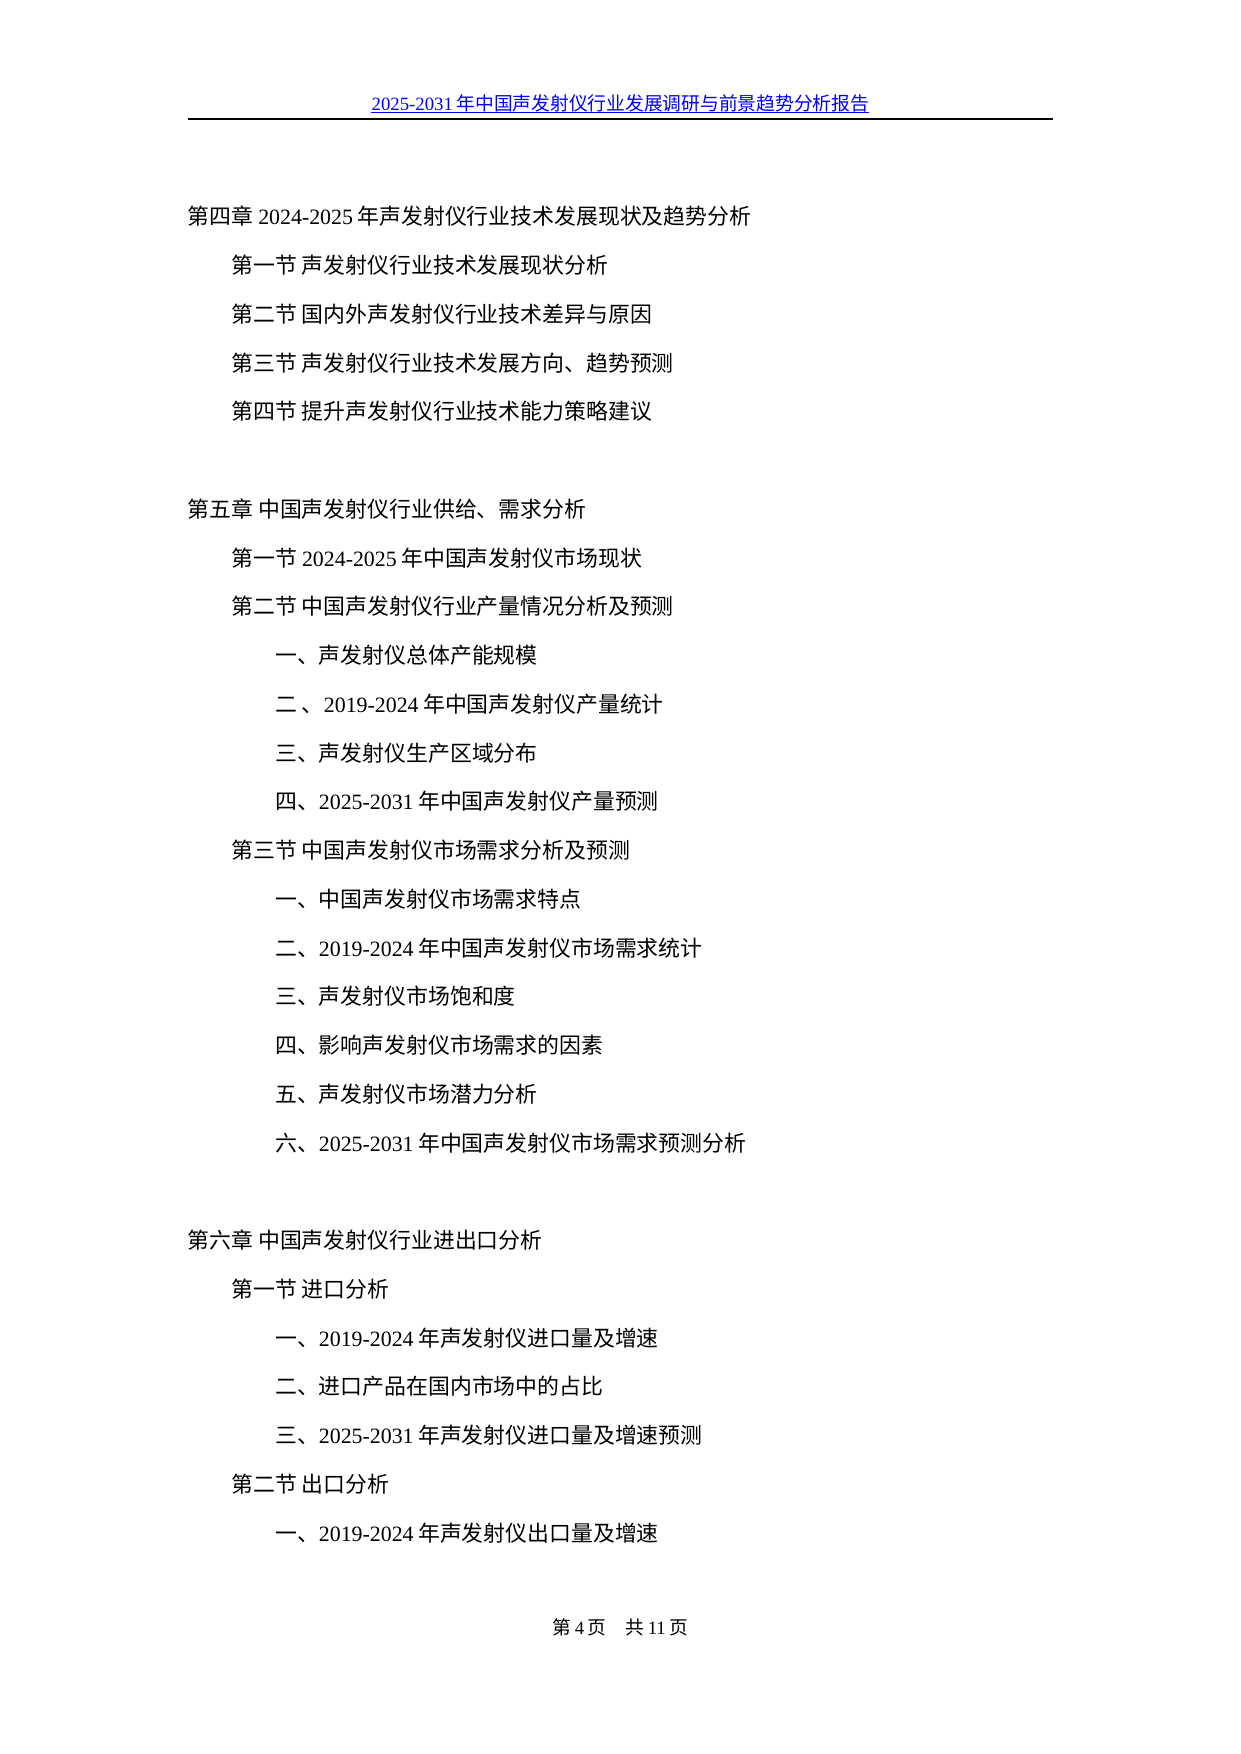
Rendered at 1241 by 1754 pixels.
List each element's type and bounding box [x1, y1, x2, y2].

text [187, 150, 1053, 1548]
